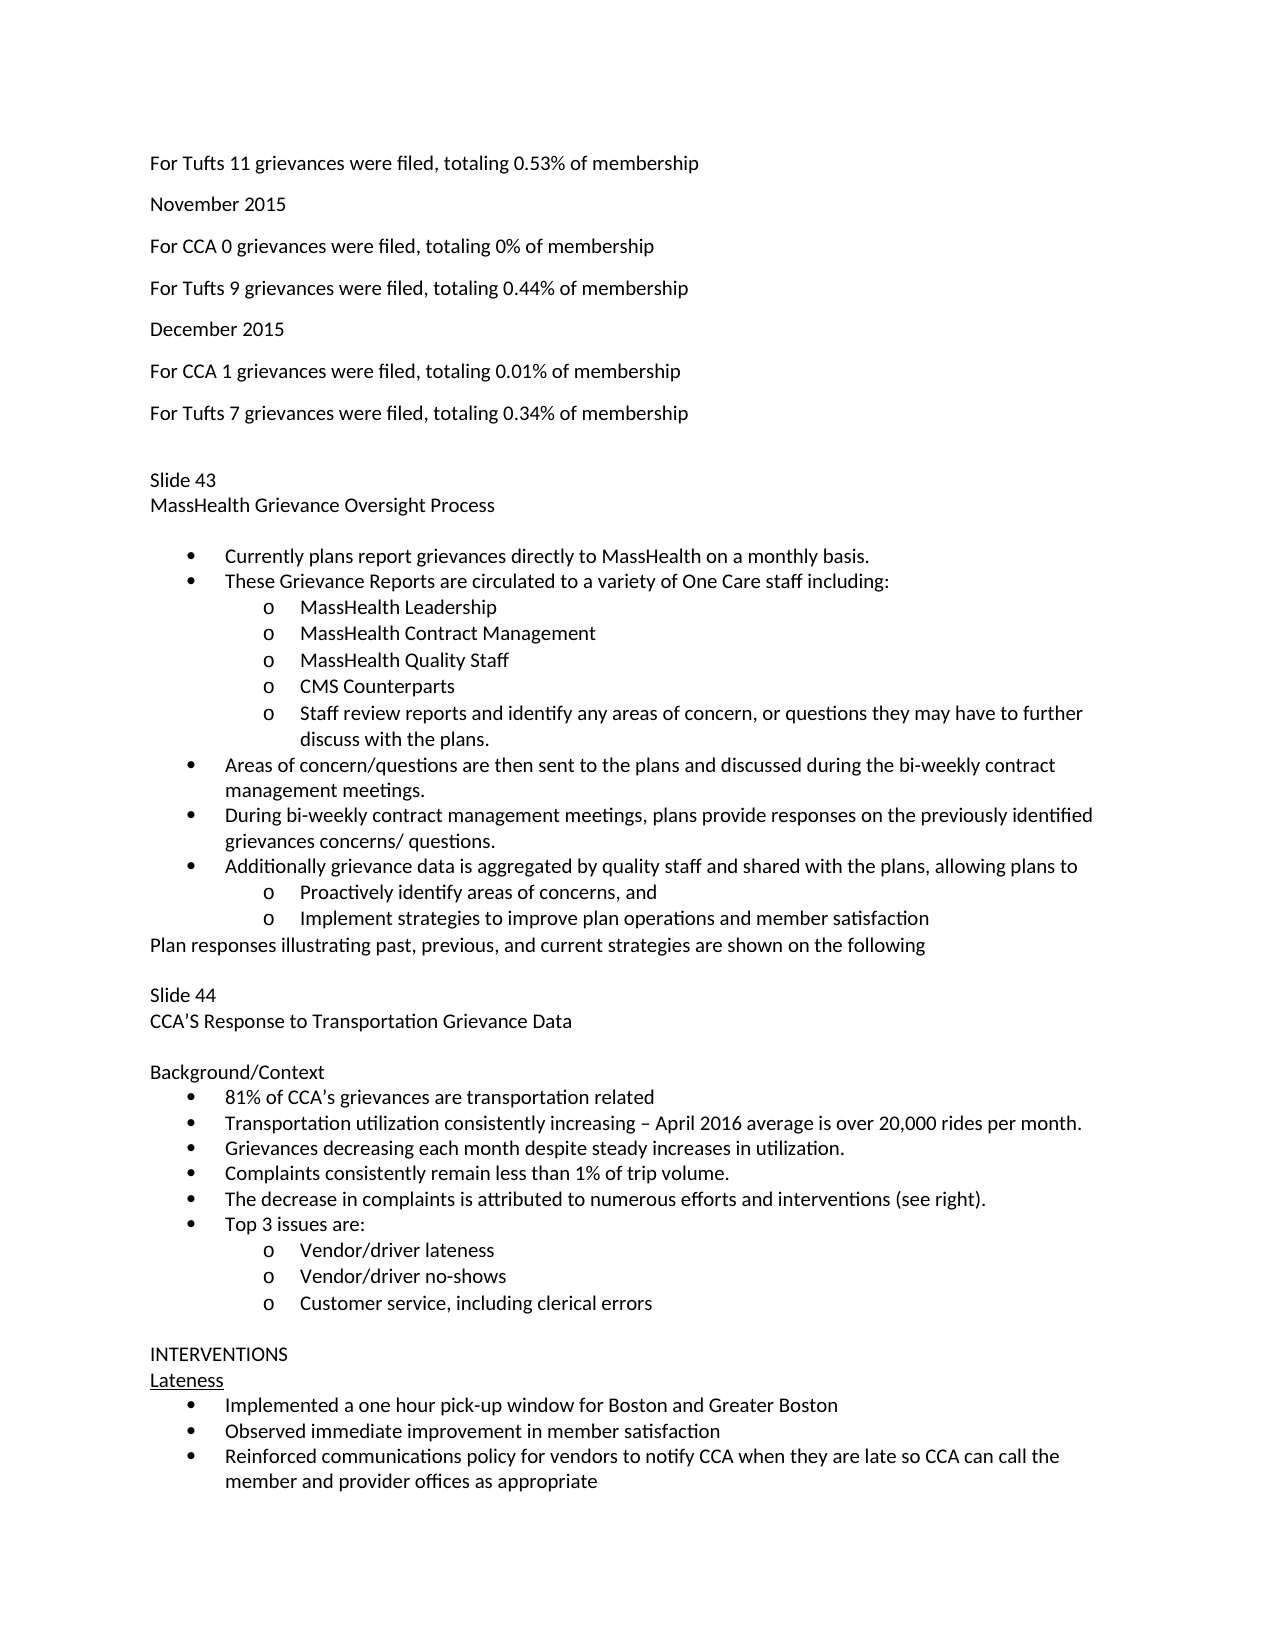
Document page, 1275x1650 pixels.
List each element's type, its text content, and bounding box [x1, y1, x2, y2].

list Areas of concern/questions are then sent to the plans and discussed during the bi-weekly contract management meetings. [187, 752, 1125, 803]
list Complaints consistently remain less than 1% of trip volume. [187, 1161, 1125, 1186]
list These Grievance Reports are circulated to a variety of One Care staff including: [187, 569, 1125, 594]
text For Tufts 9 grievances were filed, totaling 0.44% of membership [150, 275, 1125, 300]
list Additionally grievance data is aggregated by quality staff and shared with the plans, allowing plans to [187, 853, 1125, 879]
text For CCA 1 grievances were filed, totaling 0.01% of membership [150, 358, 1125, 384]
text CCA’S Response to Transportation Grievance Data [150, 1008, 1125, 1033]
list MassHealth Quality Staff [262, 647, 1125, 673]
list Staff review reports and identify any areas of concern, or questions they may have to further discuss with the plans. [262, 700, 1125, 752]
list Transportation utilization consistently increasing – April 2016 average is over 20,000 rides per month. [187, 1110, 1125, 1135]
list Currently plans report grievances directly to MassHealth on a monthly basis. [187, 543, 1125, 569]
list Implemented a one hour pick-up window for Boston and Greater Boston [187, 1392, 1125, 1418]
list Implement strategies to improve plan operations and member satisfaction [262, 905, 1125, 932]
list During bi-weekly contract management meetings, plans provide responses on the previously identified grievances concerns/ questions. [187, 803, 1125, 853]
list CMS Counterparts [262, 673, 1125, 700]
list 81% of CCA’s grievances are transportation related [187, 1084, 1125, 1110]
text Lateness [150, 1367, 1125, 1392]
text Plan responses illustrating past, previous, and current strategies are shown on the following [150, 932, 1125, 957]
text Background/Context [150, 1059, 1125, 1084]
list Vendor/driver no-shows [262, 1263, 1125, 1290]
text December 2015 [150, 317, 1125, 342]
text Slide 43 [150, 442, 1125, 492]
list Observed immediate improvement in member satisfaction [187, 1418, 1125, 1443]
list The decrease in complaints is attributed to numerous efforts and interventions (see right). [187, 1186, 1125, 1211]
list Proactively identify areas of concerns, and [262, 879, 1125, 905]
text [150, 233, 1125, 259]
list MassHealth Leadership [262, 594, 1125, 621]
text For Tufts 7 grievances were filed, totaling 0.34% of membership [150, 400, 1125, 425]
list Customer service, including clerical errors [262, 1290, 1125, 1316]
list Vendor/driver lateness [262, 1237, 1125, 1263]
text INTERVENTIONS [150, 1342, 1125, 1367]
list Reinforced communications policy for vendors to notify CCA when they are late so CCA can call the member and provider offices as appropriate [187, 1443, 1125, 1494]
list Top 3 issues are: [187, 1211, 1125, 1237]
list MassHealth Contract Management [262, 621, 1125, 647]
text November 2015 [150, 192, 1125, 217]
text Slide 44 [150, 983, 1125, 1008]
text For Tufts 11 grievances were filed, totaling 0.53% of membership [150, 150, 1125, 175]
text MassHealth Grievance Oversight Process [150, 492, 1125, 518]
list Grievances decreasing each month despite steady increases in utilization. [187, 1135, 1125, 1161]
